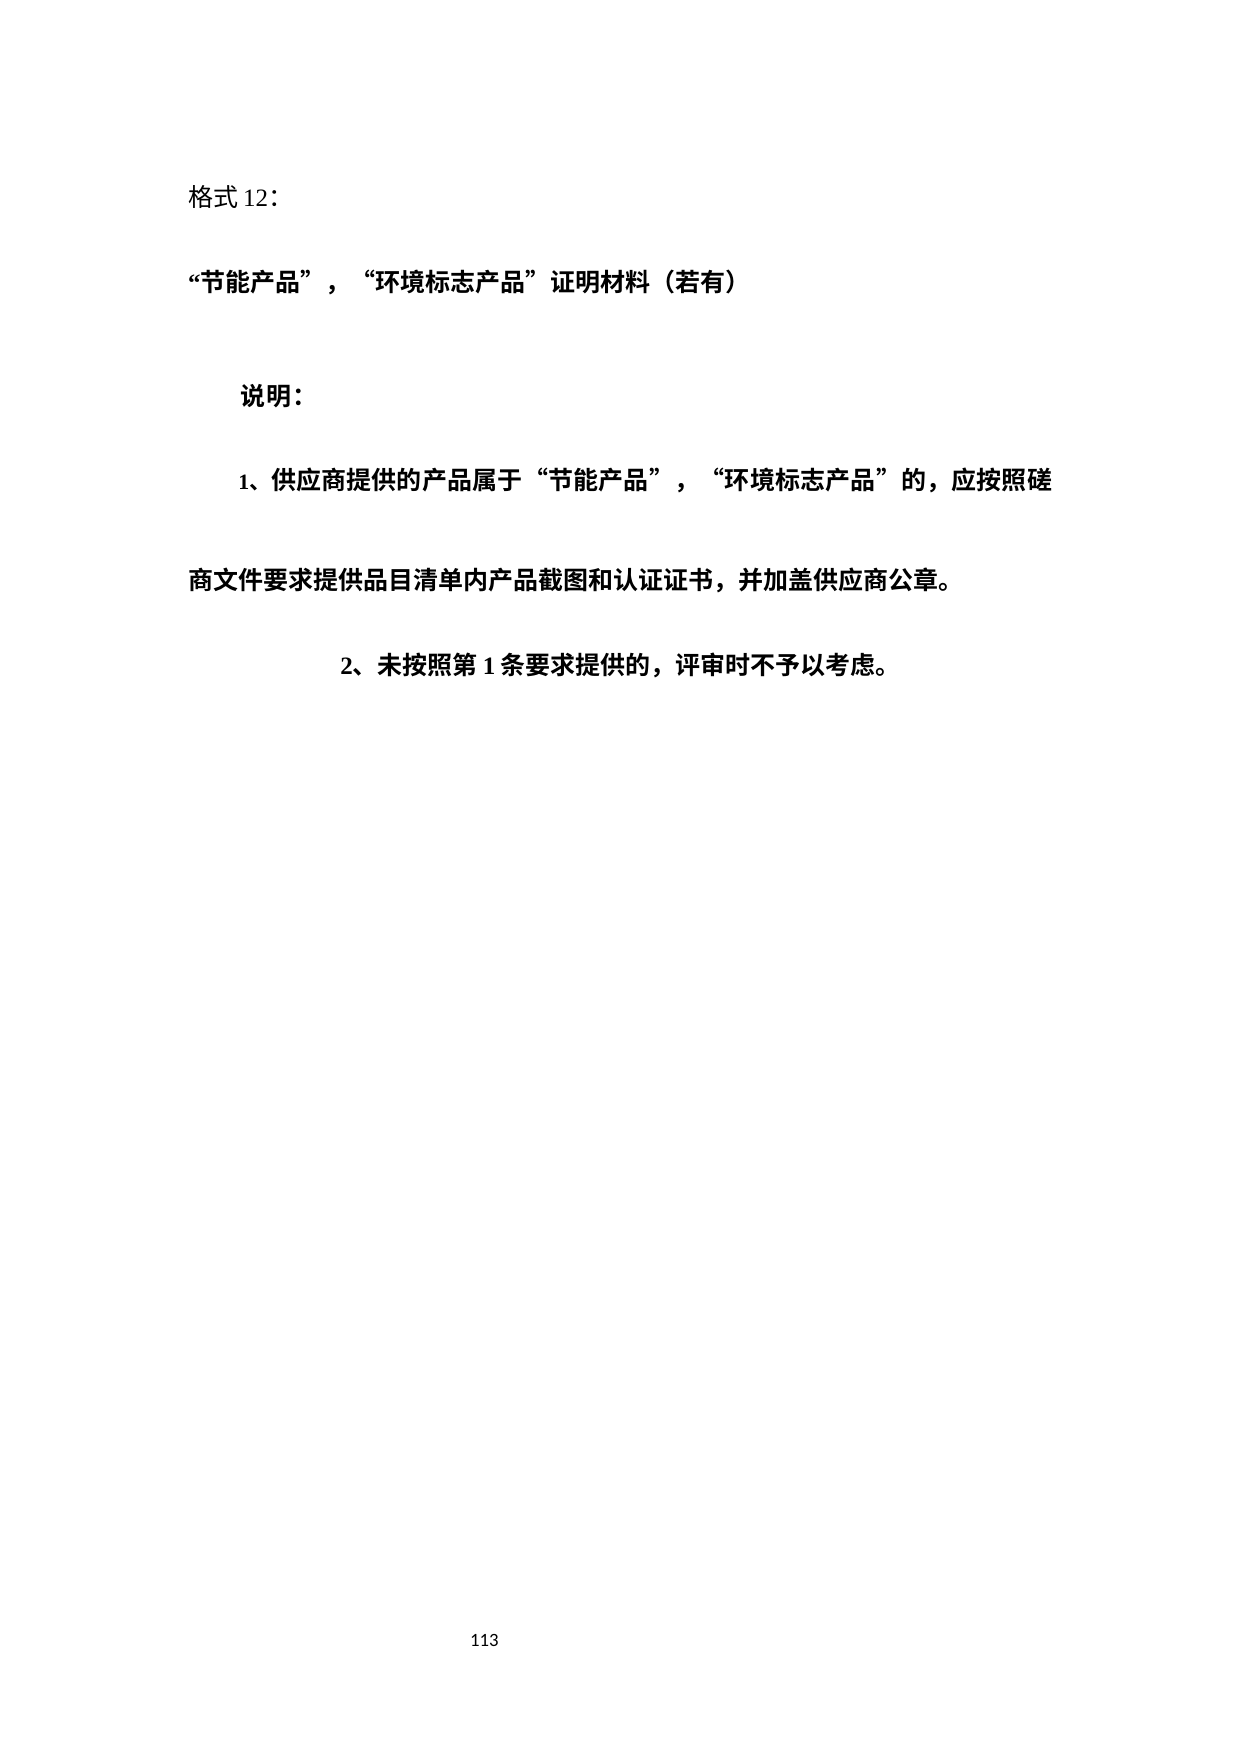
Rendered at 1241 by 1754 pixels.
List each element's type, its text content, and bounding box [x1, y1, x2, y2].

text “节能产品”，“环境标志产品”证明材料（若有） [188, 247, 1052, 313]
text 格式12： [188, 162, 1052, 229]
list 供应商提供的产品属于“节能产品”，“环境标志产品”的，应按照磋商文件要求提供品目清单内产品截图和认证证书，并加盖供应商公章。 [188, 446, 1052, 612]
text 说明： [188, 361, 1052, 428]
subtitle 2、未按照第1条要求提供的，评审时不予以考虑。第十部分 供应商承诺书 [188, 630, 1052, 696]
